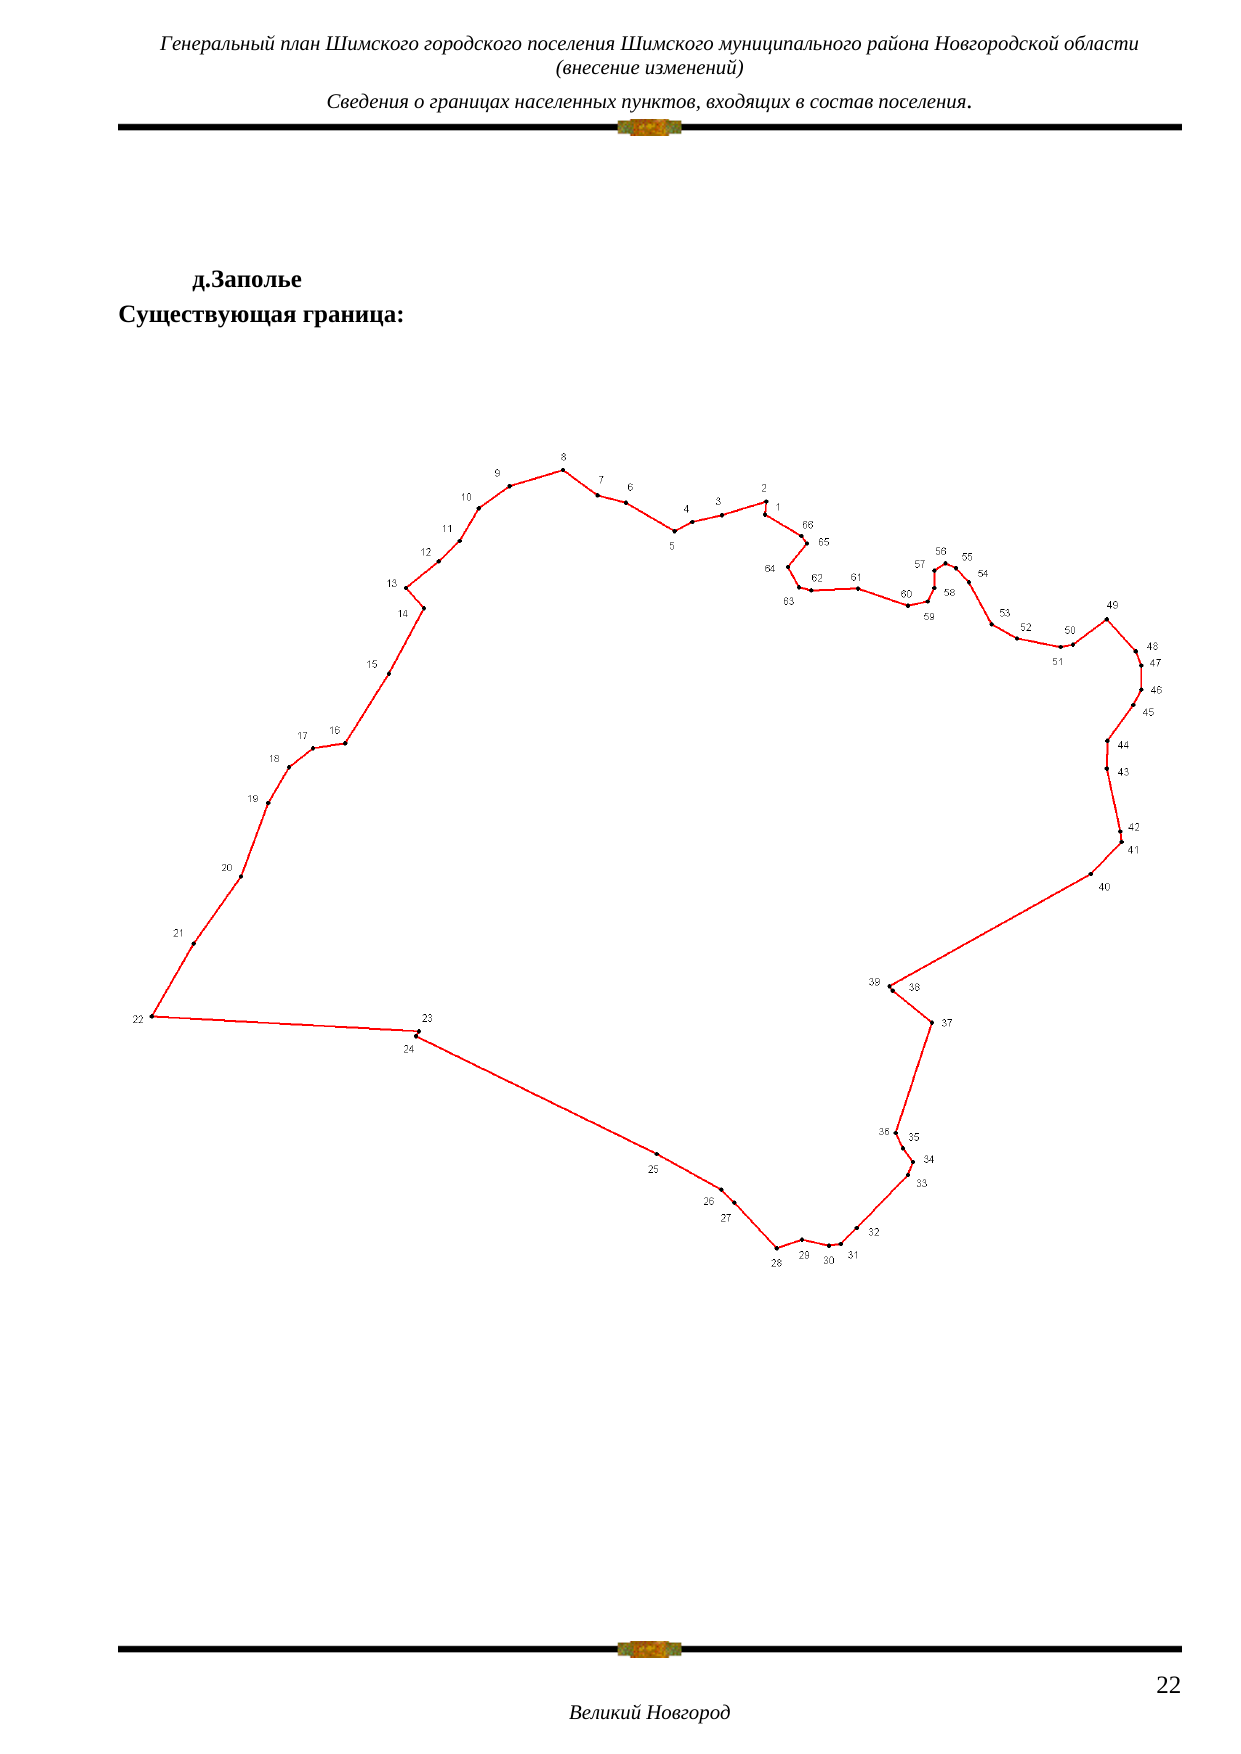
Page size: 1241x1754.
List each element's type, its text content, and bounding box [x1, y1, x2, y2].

picture [118, 119, 1182, 136]
picture [118, 435, 1182, 1289]
text д.Заполье [118, 264, 1181, 292]
text Существующая граница: [118, 299, 1181, 327]
picture [118, 1641, 1182, 1658]
